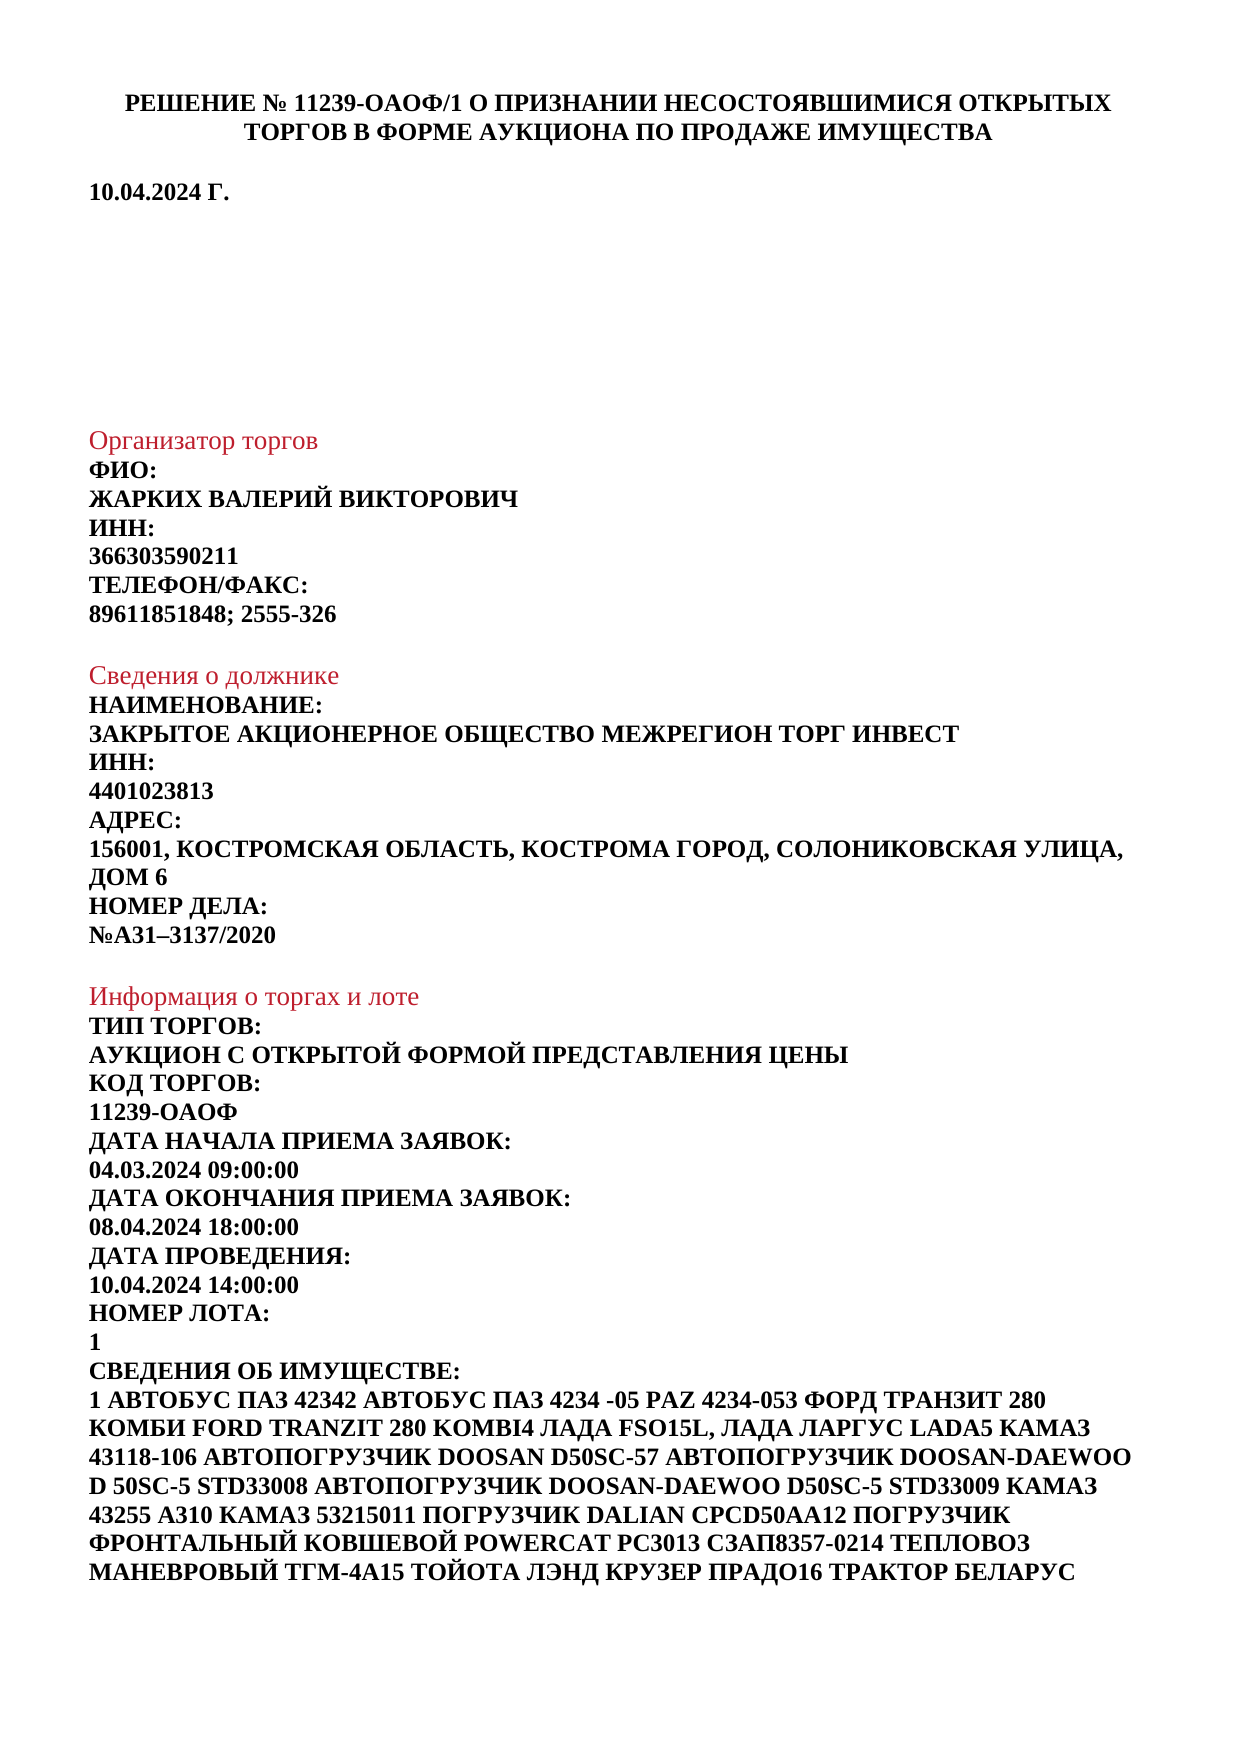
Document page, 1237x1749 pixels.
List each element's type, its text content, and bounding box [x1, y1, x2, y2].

text РЕШЕНИЕ № 11239-ОАОФ/1 О ПРИЗНАНИИ НЕСОСТОЯВШИМИСЯ ОТКРЫТЫХ ТОРГОВ В ФОРМЕ АУКЦИОНА ПО ПРОДАЖЕ ИМУЩЕСТВА [88, 88, 1148, 146]
